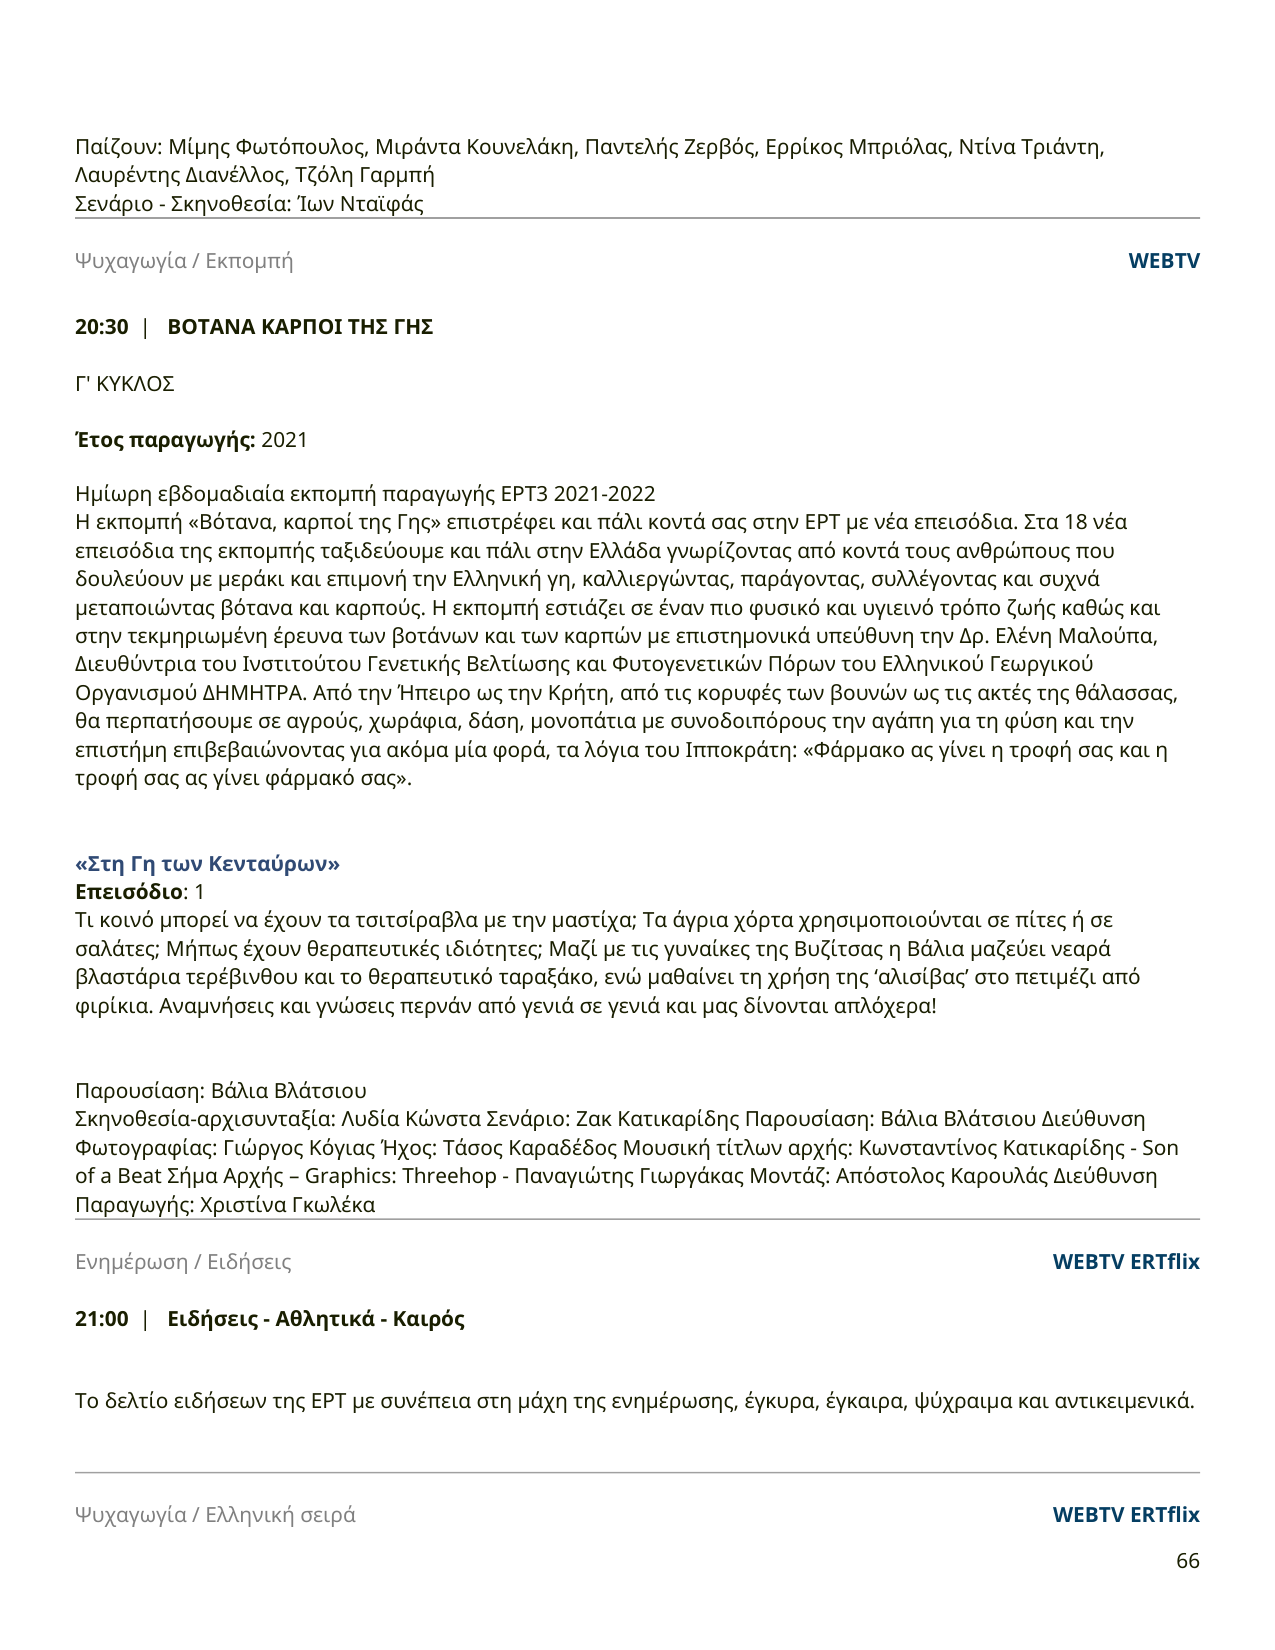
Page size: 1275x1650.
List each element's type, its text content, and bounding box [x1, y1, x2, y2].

text 20:30 | ΒΟΤΑΝΑ ΚΑΡΠΟΙ ΤΗΣ ΓΗΣ Γ' ΚΥΚΛΟΣ Έτος παραγωγής: 2021 [75, 274, 1200, 454]
table_header Ενημέρωση / Ειδήσεις [75, 1247, 637, 1276]
text «Στη Γη των Κενταύρων» Eπεισόδιο: 1 [75, 792, 1200, 906]
table_header WEBTV [638, 246, 1200, 274]
text Ημίωρη εβδομαδιαία εκπομπή παραγωγής ΕΡΤ3 2021-2022 Η εκπομπή «Βότανα, καρποί της Γης» επιστρέφει και πάλι κοντά σας στην ΕΡΤ με νέα επεισόδια. Στα 18 νέα επεισόδια της εκπομπής ταξιδεύουμε και πάλι στην Ελλάδα γνωρίζοντας από κοντά τους ανθρώπους που δουλεύουν με μεράκι και επιμονή την Ελληνική γη, καλλιεργώντας, παράγοντας, συλλέγοντας και συχνά μεταποιώντας βότανα και καρπούς. Η εκπομπή εστιάζει σε έναν πιο φυσικό και υγιεινό τρόπο ζωής καθώς και στην τεκμηριωμένη έρευνα των βοτάνων και των καρπών με επιστημονικά υπεύθυνη την Δρ. Ελένη Μαλούπα, Διευθύντρια του Ινστιτούτου Γενετικής Βελτίωσης και Φυτογενετικών Πόρων του Ελληνικού Γεωργικού Οργανισμού ΔΗΜΗΤΡΑ. Από την Ήπειρο ως την Κρήτη, από τις κορυφές των βουνών ως τις ακτές της θάλασσας, θα περπατήσουμε σε αγρούς, χωράφια, δάση, μονοπάτια με συνοδοιπόρους την αγάπη για τη φύση και την επιστήμη επιβεβαιώνοντας για ακόμα μία φορά, τα λόγια του Ιπποκράτη: «Φάρμακο ας γίνει η τροφή σας και η τροφή σας ας γίνει φάρμακό σας». [75, 479, 1200, 792]
text 21:00 | Ειδήσεις - Αθλητικά - Καιρός [75, 1276, 1200, 1361]
table_header WEBTV ERTflix [638, 1247, 1200, 1276]
text Το δελτίο ειδήσεων της ΕΡΤ με συνέπεια στη μάχη της ενημέρωσης, έγκυρα, έγκαιρα, ψύχραιμα και αντικειμενικά. [75, 1386, 1200, 1414]
text Παρουσίαση: Βάλια Βλάτσιου Σκηνοθεσία-αρχισυνταξία: Λυδία Κώνστα Σενάριο: Ζακ Κατικαρίδης Παρουσίαση: Βάλια Βλάτσιου Διεύθυνση Φωτογραφίας: Γιώργος Κόγιας Ήχος: Τάσος Καραδέδος Μουσική τίτλων αρχής: Κωνσταντίνος Κατικαρίδης - Son of a Beat Σήμα Αρχής – Graphics: Threehop - Παναγιώτης Γιωργάκας Μοντάζ: Απόστολος Καρουλάς Διεύθυνση Παραγωγής: Χριστίνα Γκωλέκα [75, 1019, 1200, 1218]
table_header Ψυχαγωγία / Εκπομπή [75, 246, 637, 274]
text Τι κοινό μπορεί να έχουν τα τσιτσίραβλα με την μαστίχα; Τα άγρια χόρτα χρησιμοποιούνται σε πίτες ή σε σαλάτες; Μήπως έχουν θεραπευτικές ιδιότητες; Μαζί με τις γυναίκες της Βυζίτσας η Βάλια μαζεύει νεαρά βλαστάρια τερέβινθου και το θεραπευτικό ταραξάκο, ενώ μαθαίνει τη χρήση της ‘αλισίβας’ στο πετιμέζι από φιρίκια. Αναμνήσεις και γνώσεις περνάν από γενιά σε γενιά και μας δίνονται απλόχερα! [75, 906, 1200, 1019]
text Παίζουν: Μίμης Φωτόπουλος, Μιράντα Κουνελάκη, Παντελής Ζερβός, Ερρίκος Μπριόλας, Ντίνα Τριάντη, Λαυρέντης Διανέλλος, Τζόλη Γαρμπή Σενάριο - Σκηνοθεσία: Ίων Νταϊφάς [75, 75, 1200, 217]
table_header WEBTV ERTflix [638, 1501, 1200, 1529]
table_header Ψυχαγωγία / Ελληνική σειρά [75, 1501, 637, 1529]
